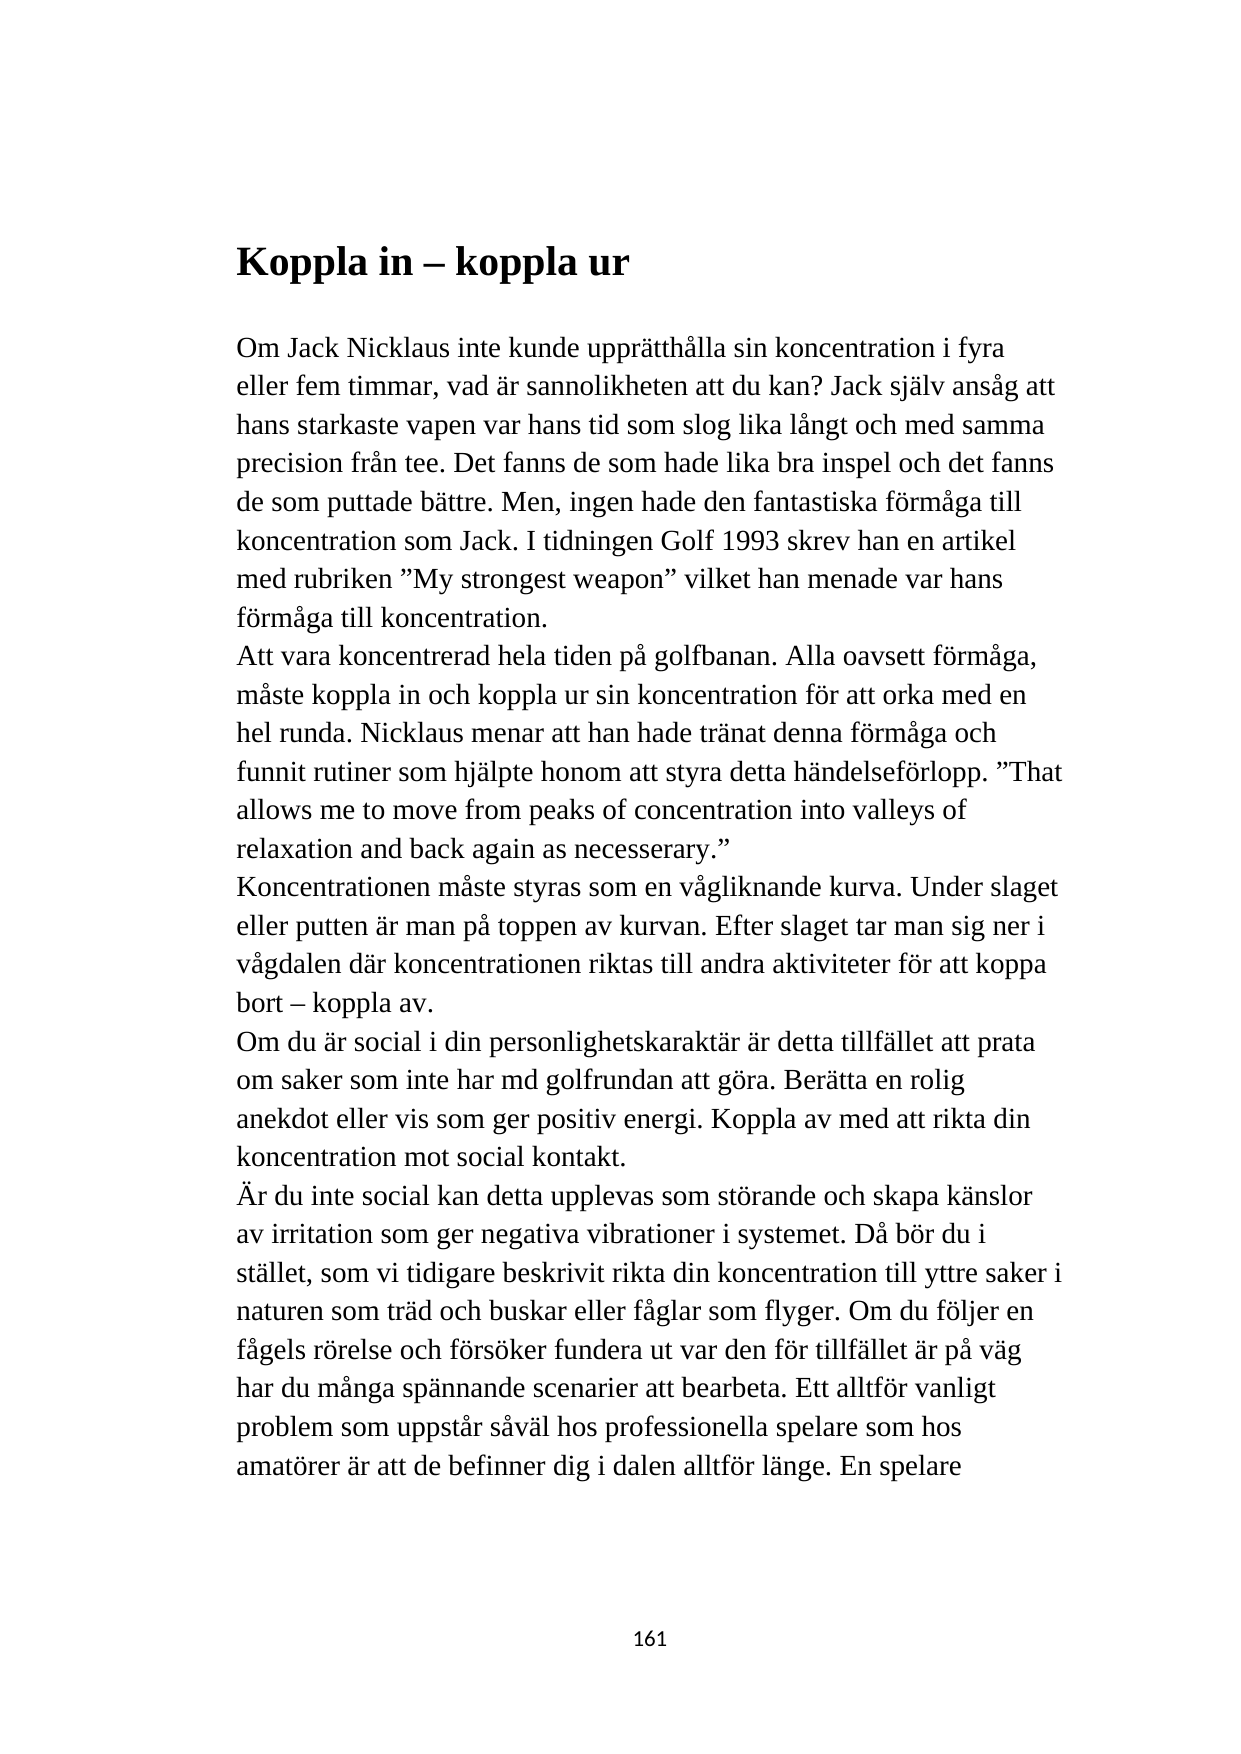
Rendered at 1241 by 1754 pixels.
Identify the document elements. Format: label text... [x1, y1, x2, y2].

text Att vara koncentrerad hela tiden på golfbanan. Alla oavsett förmåga, måste koppla in och koppla ur sin koncentration för att orka med en hel runda. Nicklaus menar att han hade tränat denna förmåga och funnit rutiner som hjälpte honom att styra detta händelseförlopp. ”That allows me to move from peaks of concentration into valleys of relaxation and back again as necesserary.” [236, 638, 1063, 864]
text Om du är social i din personlighetskaraktär är detta tillfället att prata om saker som inte har md golfrundan att göra. Berätta en rolig anekdot eller vis som ger positiv energi. Koppla av med att rikta din koncentration mot social kontakt. [236, 1024, 1063, 1173]
text Koncentrationen måste styras som en vågliknande kurva. Under slaget eller putten är man på toppen av kurvan. Efter slaget tar man sig ner i vågdalen där koncentrationen riktas till andra aktiviteter för att koppa bort – koppla av. [236, 869, 1063, 1019]
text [236, 1178, 1063, 1481]
text Om Jack Nicklaus inte kunde upprätthålla sin koncentration i fyra eller fem timmar, vad är sannolikheten att du kan? Jack själv ansåg att hans starkaste vapen var hans tid som slog lika långt och med samma precision från tee. Det fanns de som hade lika bra inspel och det fanns de som puttade bättre. Men, ingen hade den fantastiska förmåga till koncentration som Jack. I tidningen Golf 1993 skrev han en artikel med rubriken ”My strongest weapon” vilket han menade var hans förmåga till koncentration. [236, 330, 1063, 633]
text Koppla in – koppla ur [236, 236, 1063, 284]
